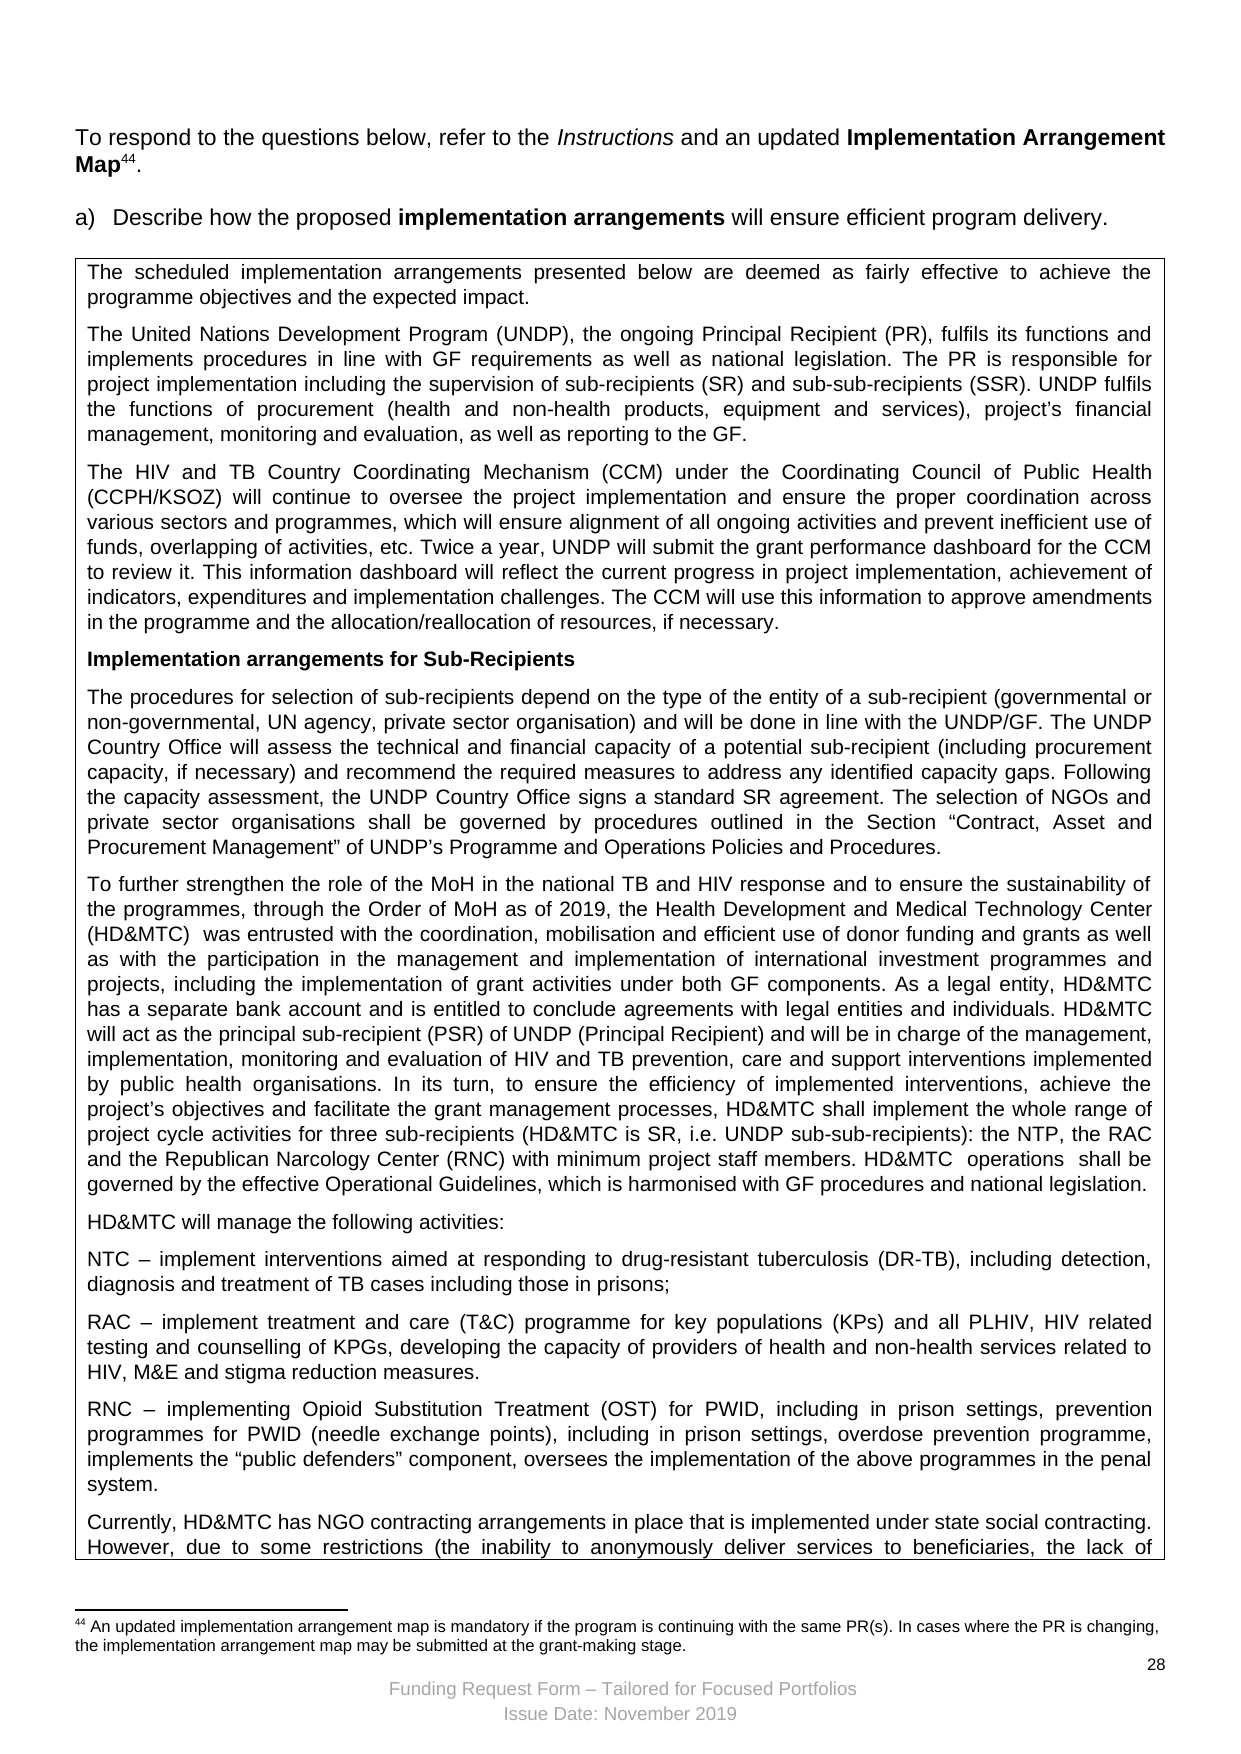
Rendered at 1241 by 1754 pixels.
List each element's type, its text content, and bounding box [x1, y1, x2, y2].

text To respond to the questions below, refer to the Instructions and an updated Implementation Arrangement Map. [75, 124, 1165, 177]
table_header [76, 259, 1164, 1558]
list Describe how the proposed implementation arrangements will ensure efficient program delivery. [75, 203, 1165, 257]
